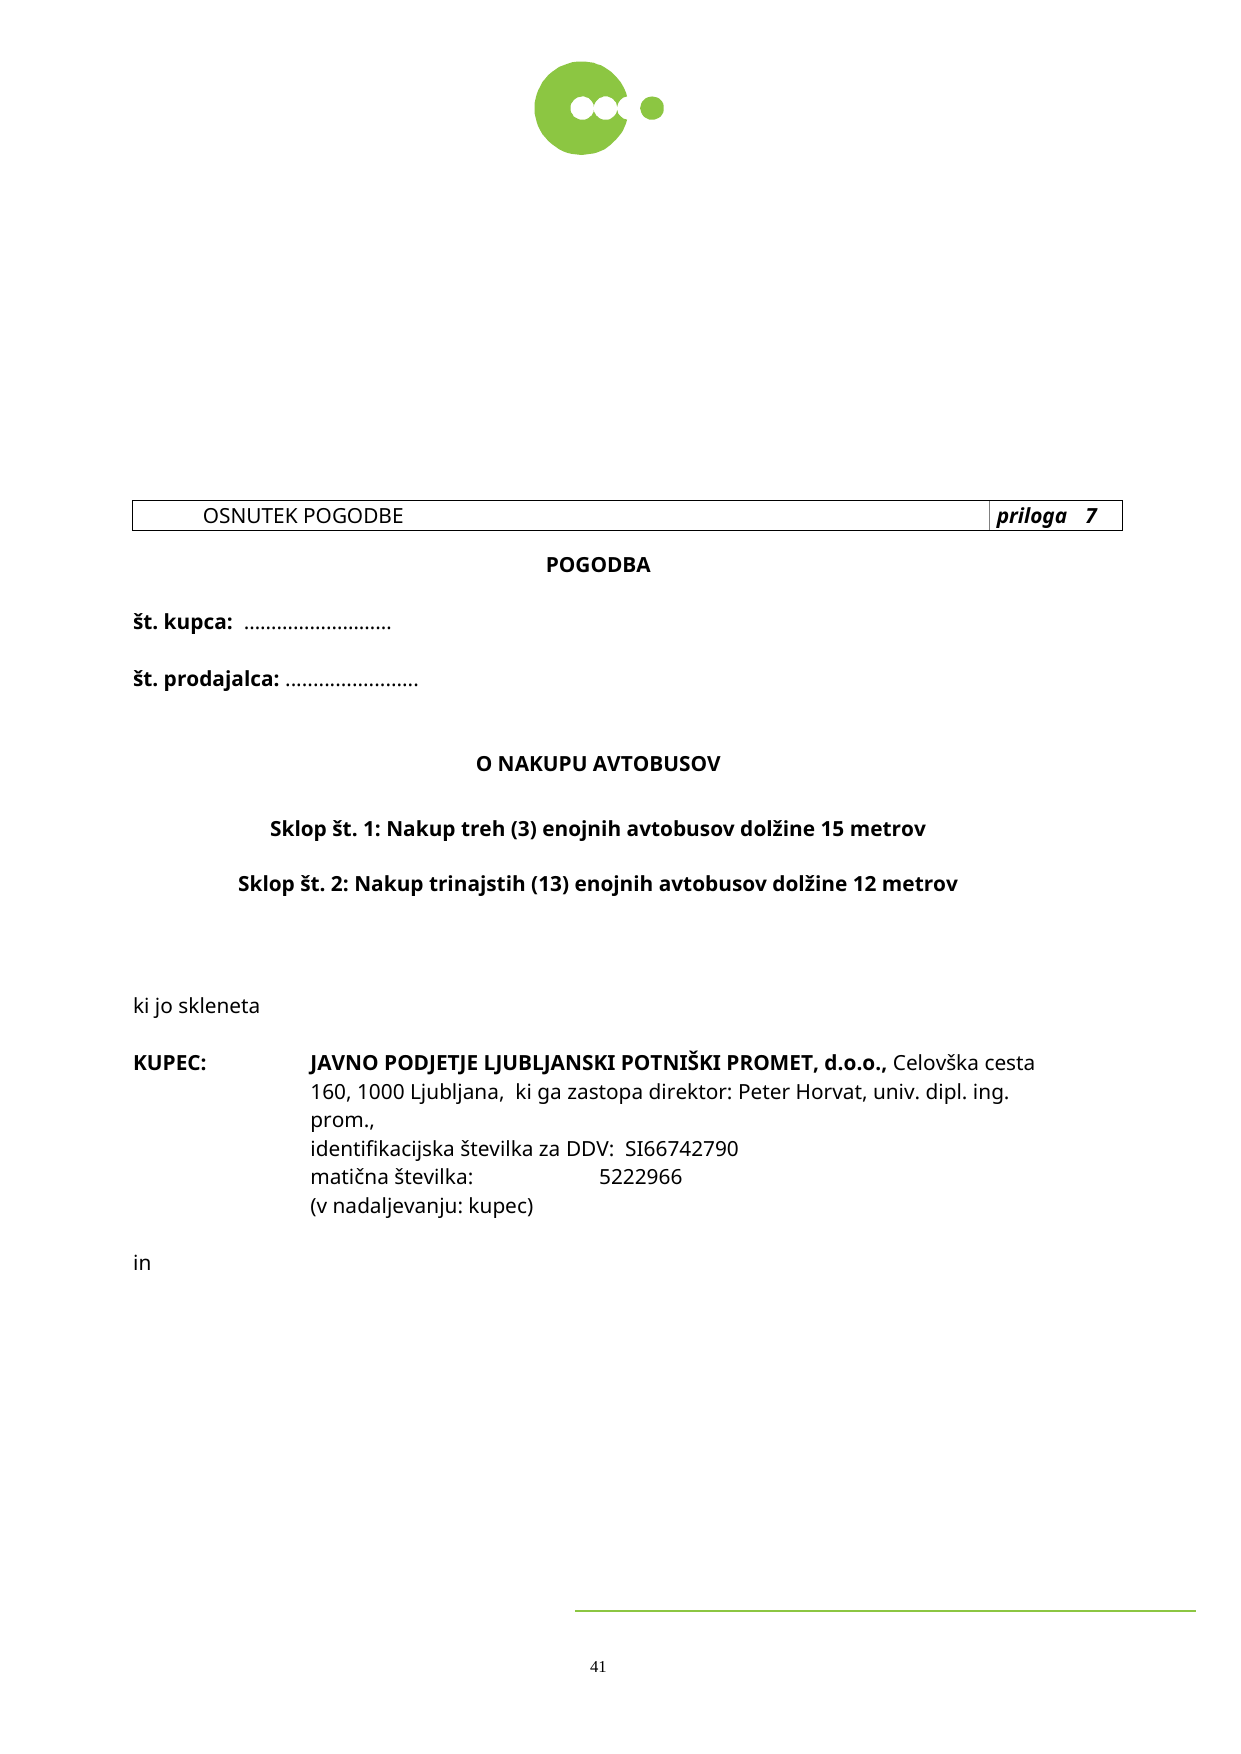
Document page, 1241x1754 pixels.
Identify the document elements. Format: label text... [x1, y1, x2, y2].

text Sklop št. 2: Nakup trinajstih (13) enojnih avtobusov dolžine 12 metrov [133, 869, 1063, 898]
text identifikacijska številka za DDV: SI66742790 [133, 1134, 1063, 1162]
text Sklop št. 1: Nakup treh (3) enojnih avtobusov dolžine 15 metrov [133, 814, 1063, 843]
text O NAKUPU AVTOBUSOV [133, 749, 1063, 777]
text in [133, 1248, 1063, 1276]
table_header 7 [1078, 501, 1122, 530]
table_header [133, 501, 195, 530]
table_header OSNUTEK POGODBE [195, 501, 989, 530]
text št. kupca: ……………………… [133, 607, 1063, 635]
text ki jo skleneta [133, 992, 1063, 1020]
text KUPEC: JAVNO PODJETJE LJUBLJANSKI POTNIŠKI PROMET, d.o.o., Celovška cesta 160, 1000 Ljubljana, ki ga zastopa direktor: Peter Horvat, univ. dipl. ing. prom., [133, 1048, 1063, 1134]
text POGODBA [133, 550, 1063, 578]
text (v nadaljevanju: kupec) [302, 1191, 1063, 1219]
text št. prodajalca: ........................ [133, 664, 1063, 692]
text matična številka: 5222966 [133, 1162, 1063, 1191]
table_header priloga [990, 501, 1078, 530]
